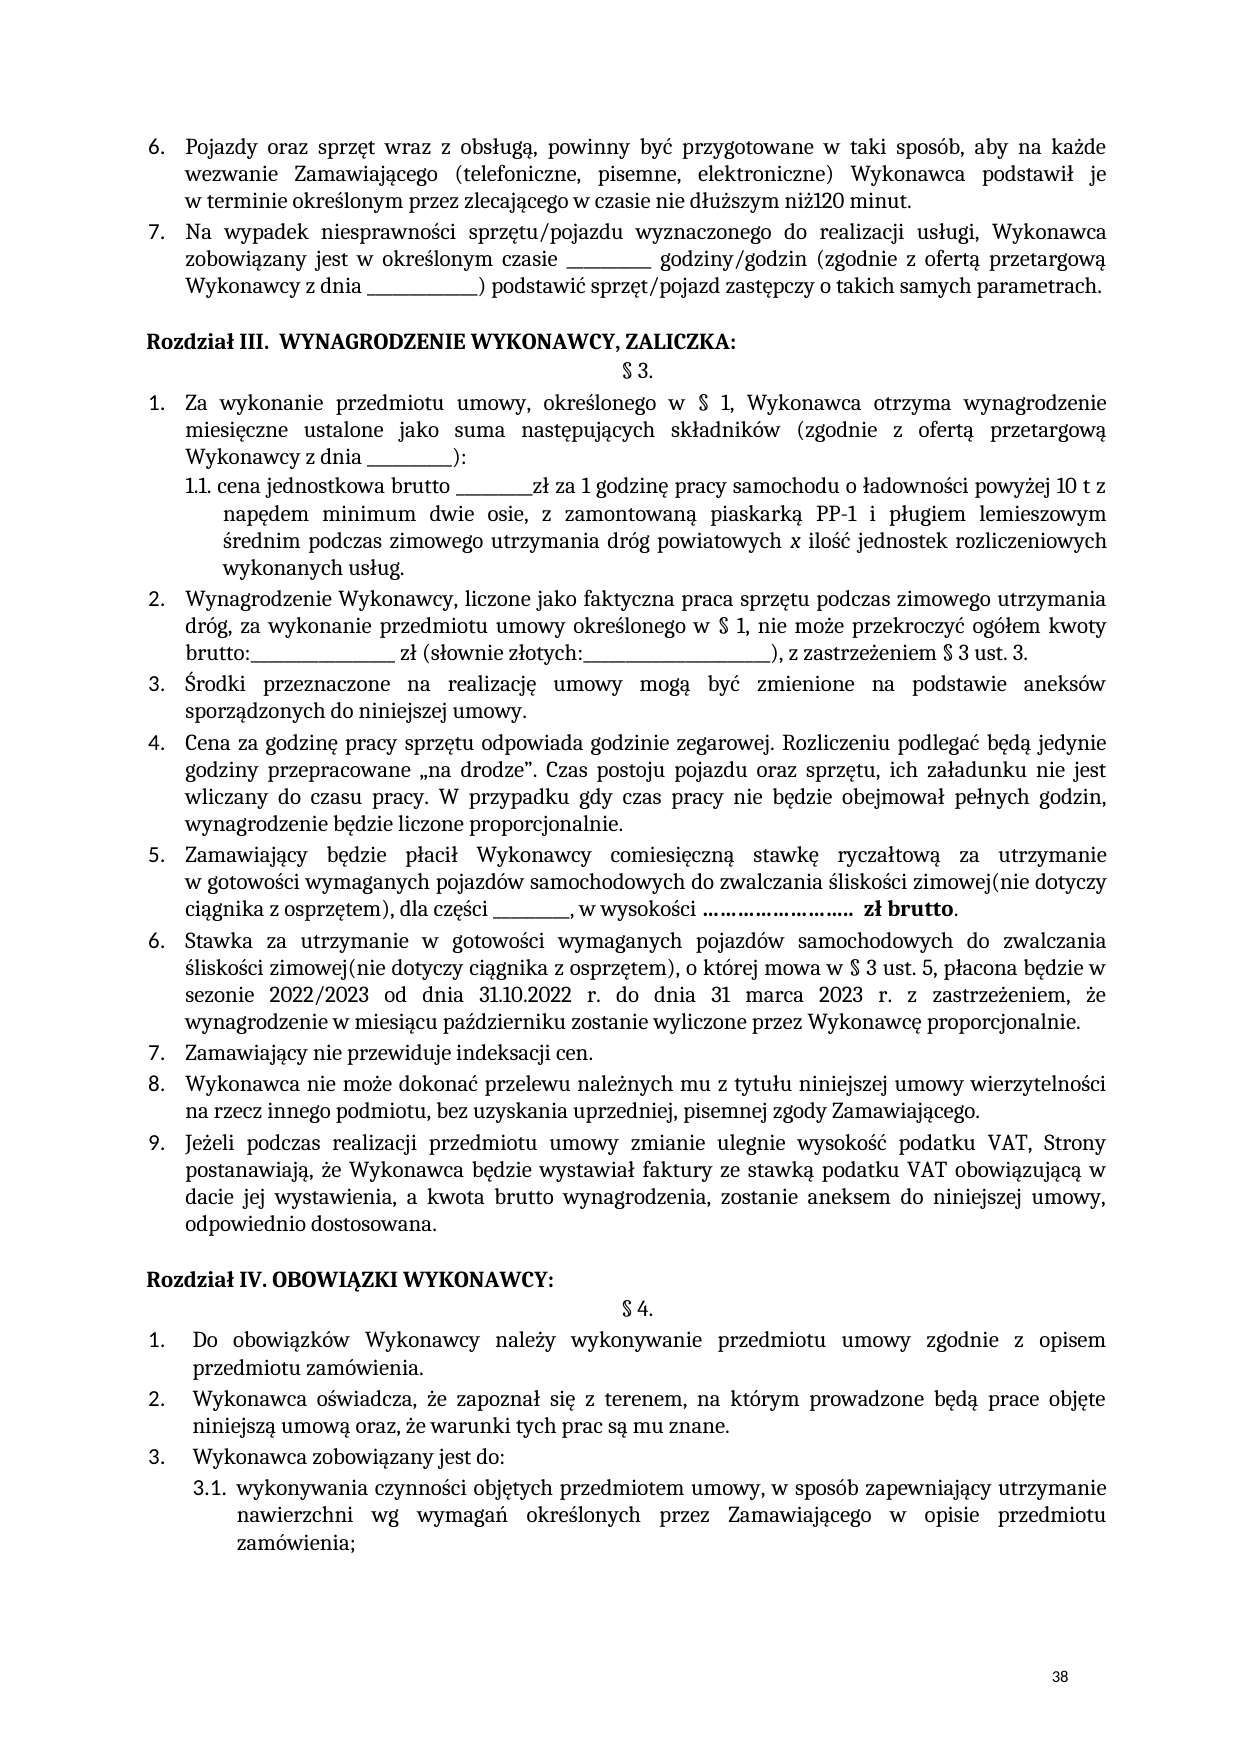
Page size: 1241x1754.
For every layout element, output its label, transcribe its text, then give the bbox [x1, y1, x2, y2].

list Wynagrodzenie Wykonawcy, liczone jako faktyczna praca sprzętu podczas zimowego utrzymania dróg, za wykonanie przedmiotu umowy określonego w § 1, nie może przekroczyć ogółem kwoty brutto:_________________ zł (słownie złotych:______________________), z zastrzeżeniem § 3 ust. 3. [148, 584, 1108, 666]
list Do obowiązków Wykonawcy należy wykonywanie przedmiotu umowy zgodnie z opisem przedmiotu zamówienia. [148, 1326, 1108, 1381]
list Wykonawca oświadcza, że zapoznał się z terenem, na którym prowadzone będą prace objęte niniejszą umową oraz, że warunki tych prac są mu znane. [148, 1384, 1108, 1439]
list Zamawiający nie przewiduje indeksacji cen. [148, 1038, 1108, 1066]
list Zamawiający będzie płacił Wykonawcy comiesięczną stawkę ryczałtową za utrzymanie w gotowości wymaganych pojazdów samochodowych do zwalczania śliskości zimowej(nie dotyczy ciągnika z osprzętem), dla części _________, w wysokości …………………….. zł brutto. [148, 840, 1108, 922]
text Rozdział IV. OBOWIĄZKI WYKONAWCY: [146, 1266, 1108, 1293]
text § 3. [166, 358, 1108, 384]
list Cena za godzinę pracy sprzętu odpowiada godzinie zegarowej. Rozliczeniu podlegać będą jedynie godziny przepracowane „na drodze”. Czas postoju pojazdu oraz sprzętu, ich załadunku nie jest wliczany do czasu pracy. W przypadku gdy czas pracy nie będzie obejmował pełnych godzin, wynagrodzenie będzie liczone proporcjonalnie. [148, 728, 1108, 837]
list wykonywania czynności objętych przedmiotem umowy, w sposób zapewniający utrzymanie nawierzchni wg wymagań określonych przez Zamawiającego w opisie przedmiotu zamówienia; [192, 1473, 1108, 1556]
list Na wypadek niesprawności sprzętu/pojazdu wyznaczonego do realizacji usługi, Wykonawca zobowiązany jest w określonym czasie __________ godziny/godzin (zgodnie z ofertą przetargową Wykonawcy z dnia _____________) podstawić sprzęt/pojazd zastępczy o takich samych parametrach. [148, 217, 1108, 299]
text 1.1. cena jednostkowa brutto _________zł za 1 godzinę pracy samochodu o ładowności powyżej 10 t z napędem minimum dwie osie, z zamontowaną piaskarką PP-1 i pługiem lemieszowym średnim podczas zimowego utrzymania dróg powiatowych x ilość jednostek rozliczeniowych wykonanych usług. [185, 473, 1108, 581]
text § 4. [166, 1296, 1108, 1322]
text Rozdział III. WYNAGRODZENIE WYKONAWCY, ZALICZKA: [146, 329, 1108, 355]
list Za wykonanie przedmiotu umowy, określonego w § 1, Wykonawca otrzyma wynagrodzenie miesięczne ustalone jako suma następujących składników (zgodnie z ofertą przetargową Wykonawcy z dnia __________): [148, 388, 1108, 470]
list Środki przeznaczone na realizację umowy mogą być zmienione na podstawie aneksów sporządzonych do niniejszej umowy. [148, 669, 1108, 724]
list Jeżeli podczas realizacji przedmiotu umowy zmianie ulegnie wysokość podatku VAT, Strony postanawiają, że Wykonawca będzie wystawiał faktury ze stawką podatku VAT obowiązującą w dacie jej wystawienia, a kwota brutto wynagrodzenia, zostanie aneksem do niniejszej umowy, odpowiednio dostosowana. [148, 1128, 1108, 1237]
list Wykonawca nie może dokonać przelewu należnych mu z tytułu niniejszej umowy wierzytelności na rzecz innego podmiotu, bez uzyskania uprzedniej, pisemnej zgody Zamawiającego. [148, 1069, 1108, 1125]
list Stawka za utrzymanie w gotowości wymaganych pojazdów samochodowych do zwalczania śliskości zimowej(nie dotyczy ciągnika z osprzętem), o której mowa w § 3 ust. 5, płacona będzie w sezonie 2022/2023 od dnia 31.10.2022 r. do dnia 31 marca 2023 r. z zastrzeżeniem, że wynagrodzenie w miesiącu październiku zostanie wyliczone przez Wykonawcę proporcjonalnie. [148, 926, 1108, 1035]
list Pojazdy oraz sprzęt wraz z obsługą, powinny być przygotowane w taki sposób, aby na każde wezwanie Zamawiającego (telefoniczne, pisemne, elektroniczne) Wykonawca podstawił je w terminie określonym przez zlecającego w czasie nie dłuższym niż120 minut. [148, 132, 1108, 214]
list Wykonawca zobowiązany jest do: [148, 1442, 1108, 1470]
